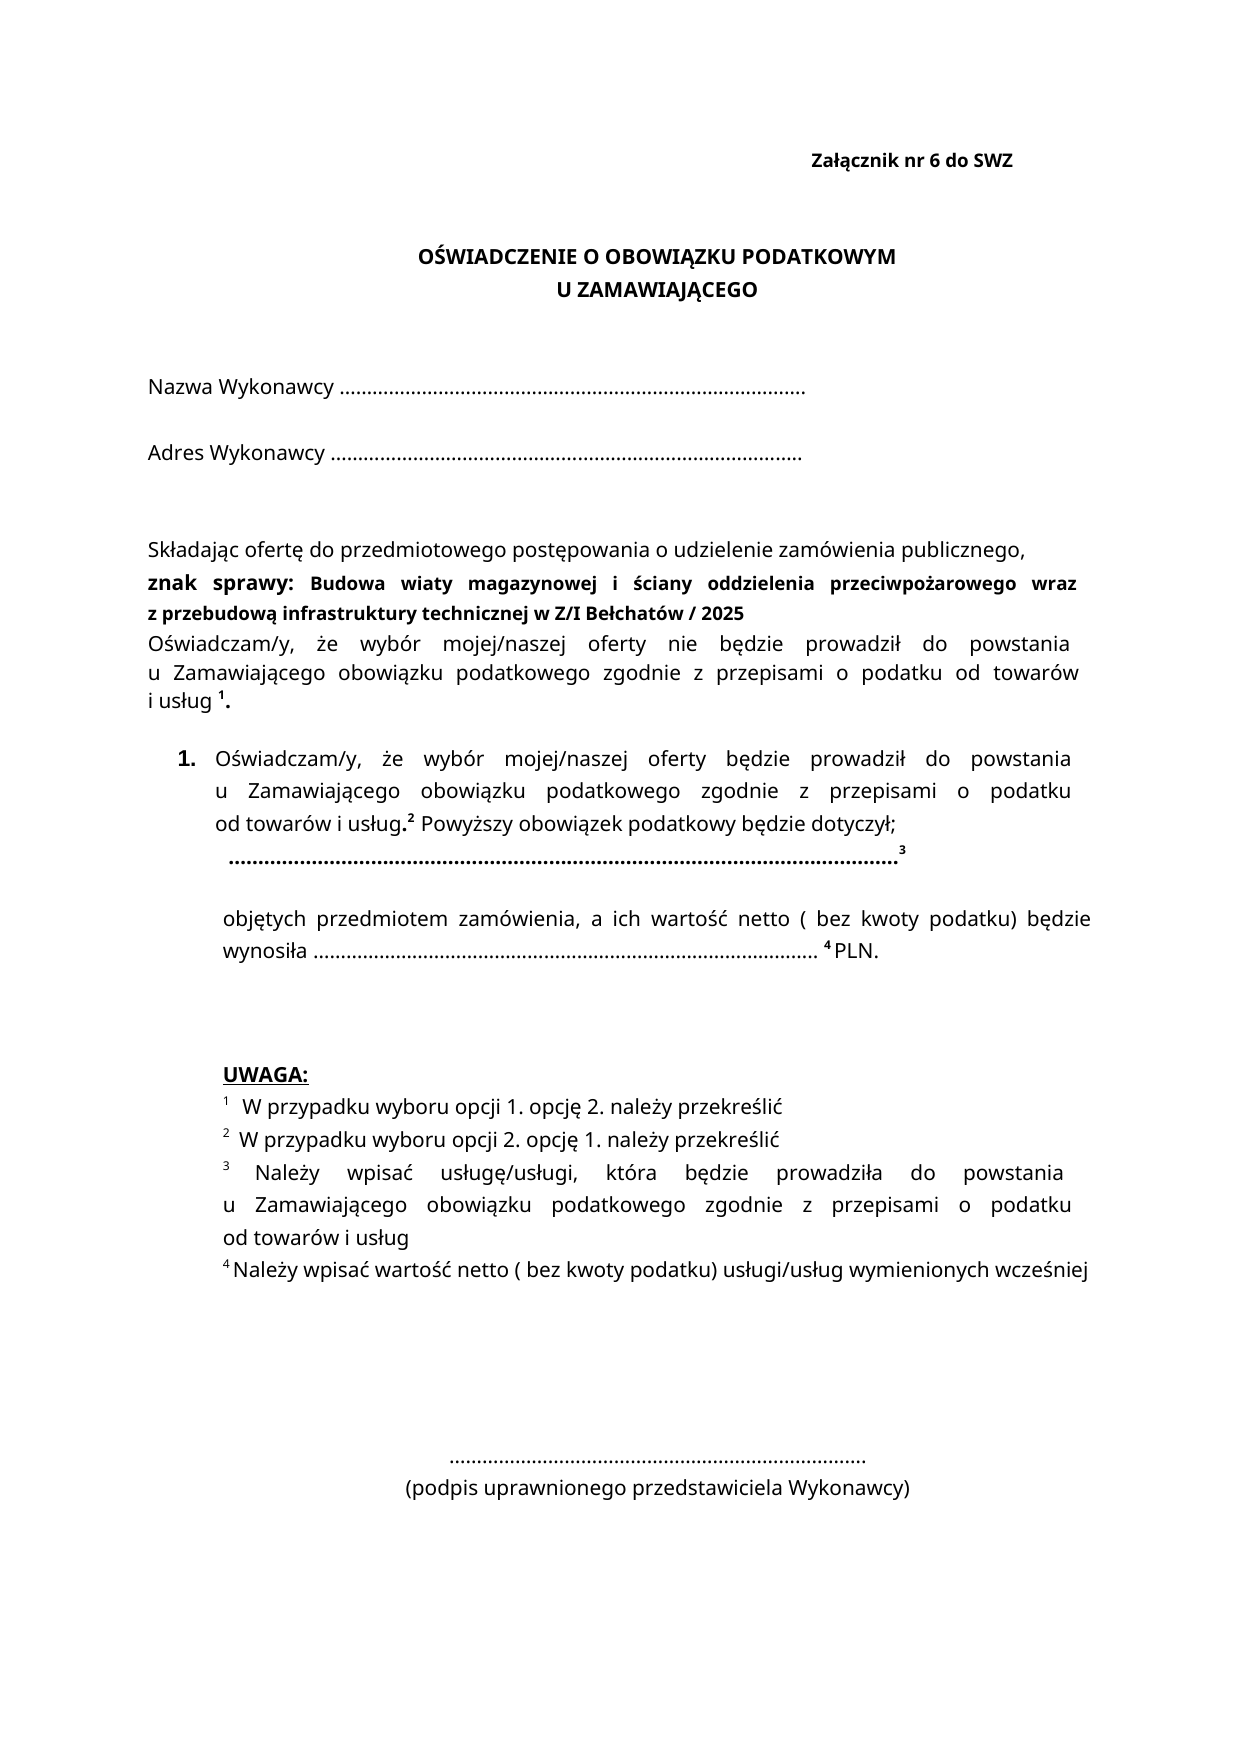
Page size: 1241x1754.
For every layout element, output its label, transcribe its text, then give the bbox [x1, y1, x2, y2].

list Oświadczam/y, że wybór mojej/naszej oferty będzie prowadził do powstania u Zamawiającego obowiązku podatkowego zgodnie z przepisami o podatku od towarów i usług.2 Powyższy obowiązek podatkowy będzie dotyczył; [177, 744, 1093, 838]
text znak sprawy: Budowa wiaty magazynowej i ściany oddzielenia przeciwpożarowego wraz z przebudową infrastruktury technicznej w Z/I Bełchatów / 2025 [148, 568, 1093, 626]
text 2 W przypadku wyboru opcji 2. opcję 1. należy przekreślić [223, 1125, 1093, 1153]
text Załącznik nr 6 do SWZ [811, 148, 1093, 173]
text Adres Wykonawcy ………………………………………………………………………….. [148, 438, 1093, 466]
list …………………………………………………………………………………………………..3 [223, 842, 1093, 870]
text Składając ofertę do przedmiotowego postępowania o udzielenie zamówienia publicznego, [148, 536, 1093, 564]
text OŚWIADCZENIE O OBOWIĄZKU PODATKOWYM [148, 242, 1093, 271]
text 4 Należy wpisać wartość netto ( bez kwoty podatku) usługi/usług wymienionych wcześniej [223, 1255, 1093, 1284]
text objętych przedmiotem zamówienia, a ich wartość netto ( bez kwoty podatku) będzie wynosiła ……………………………………………………………………………….. 4 PLN. [223, 904, 1093, 965]
text Nazwa Wykonawcy …………………………………………………………………………. [148, 372, 1093, 401]
text (podpis uprawnionego przedstawiciela Wykonawcy) [223, 1473, 1093, 1502]
text U ZAMAWIAJĄCEGO [148, 275, 1093, 303]
text UWAGA: [223, 1060, 1093, 1088]
text 1 W przypadku wyboru opcji 1. opcję 2. należy przekreślić [223, 1092, 1093, 1121]
text …………………………………………………………………. [223, 1441, 1093, 1469]
text 3 Należy wpisać usługę/usługi, która będzie prowadziła do powstania u Zamawiającego obowiązku podatkowego zgodnie z przepisami o podatku od towarów i usług [223, 1158, 1093, 1251]
text Oświadczam/y, że wybór mojej/naszej oferty nie będzie prowadził do powstania u Zamawiającego obowiązku podatkowego zgodnie z przepisami o podatku od towarów i usług 1. [148, 629, 1093, 715]
